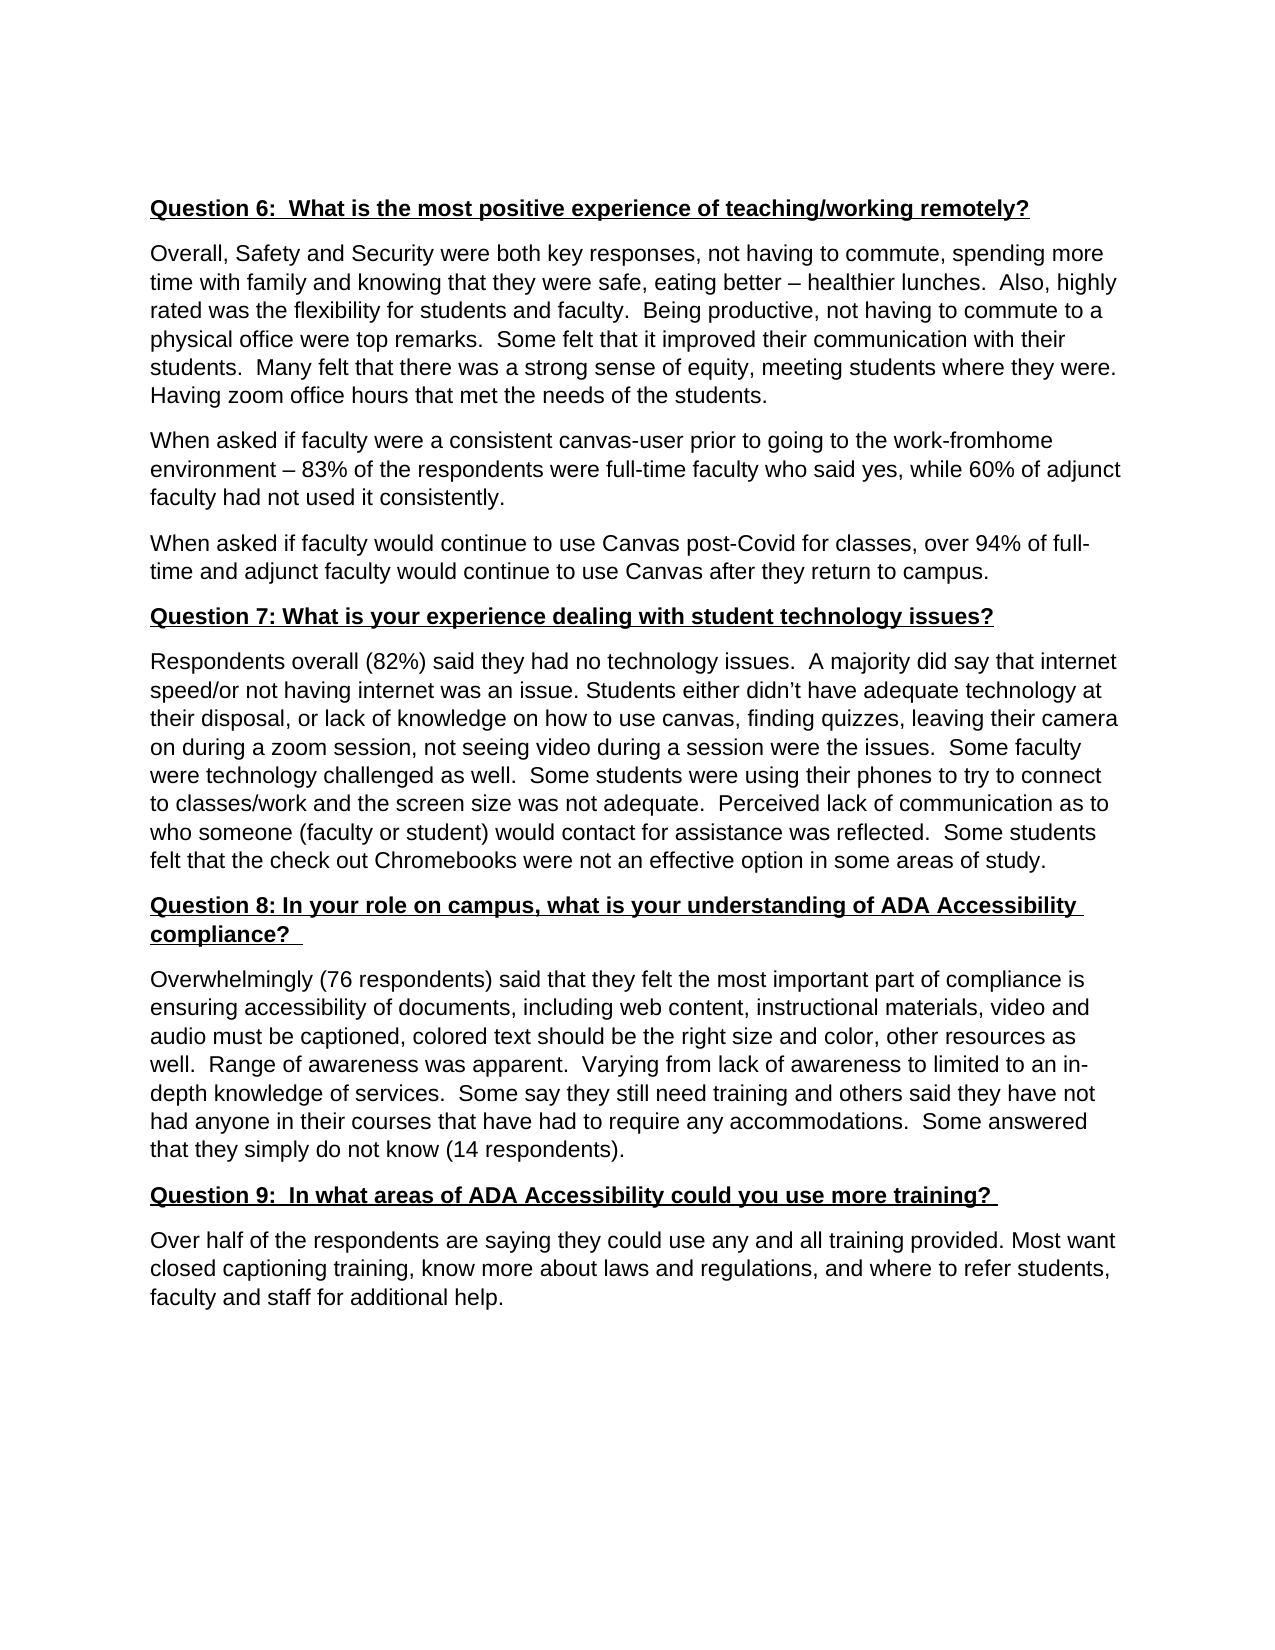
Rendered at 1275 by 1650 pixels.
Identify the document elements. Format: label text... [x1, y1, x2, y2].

text Question 9: In what areas of ADA Accessibility could you use more training? [150, 1182, 1125, 1208]
text Respondents overall (82%) said they had no technology issues. A majority did say that internet speed/or not having internet was an issue. Students either didn’t have adequate technology at their disposal, or lack of knowledge on how to use canvas, finding quizzes, leaving their camera on during a zoom session, not seeing video during a session were the issues. Some faculty were technology challenged as well. Some students were using their phones to try to connect to classes/work and the screen size was not adequate. Perceived lack of communication as to who someone (faculty or student) would contact for assistance was reflected. Some students felt that the check out Chromebooks were not an effective option in some areas of study. [150, 648, 1125, 873]
text Overwhelmingly (76 respondents) said that they felt the most important part of compliance is ensuring accessibility of documents, including web content, instructional materials, video and audio must be captioned, colored text should be the right size and color, other resources as well. Range of awareness was apparent. Varying from lack of awareness to limited to an in-depth knowledge of services. Some say they still need training and others said they have not had anyone in their courses that have had to require any accommodations. Some answered that they simply do not know (14 respondents). [150, 966, 1125, 1163]
text When asked if faculty would continue to use Canvas post-Covid for classes, over 94% of full-time and adjunct faculty would continue to use Canvas after they return to campus. [150, 529, 1125, 584]
text Question 7: What is your experience dealing with student technology issues? [150, 603, 1125, 629]
text Question 8: In your role on campus, what is your understanding of ADA Accessibility compliance? [150, 892, 1125, 947]
text Overall, Safety and Security were both key responses, not having to commute, spending more time with family and knowing that they were safe, eating better – healthier lunches. Also, highly rated was the flexibility for students and faculty. Being productive, not having to commute to a physical office were top remarks. Some felt that it improved their communication with their students. Many felt that there was a strong sense of equity, meeting students where they were. Having zoom office hours that met the needs of the students. [150, 240, 1125, 409]
text Question 6: What is the most positive experience of teaching/working remotely? [150, 195, 1125, 221]
text Over half of the respondents are saying they could use any and all training provided. Most want closed captioning training, know more about laws and regulations, and where to refer students, faculty and staff for additional help. [150, 1227, 1125, 1310]
text When asked if faculty were a consistent canvas-user prior to going to the work-fromhome environment – 83% of the respondents were full-time faculty who said yes, while 60% of adjunct faculty had not used it consistently. [150, 427, 1125, 511]
